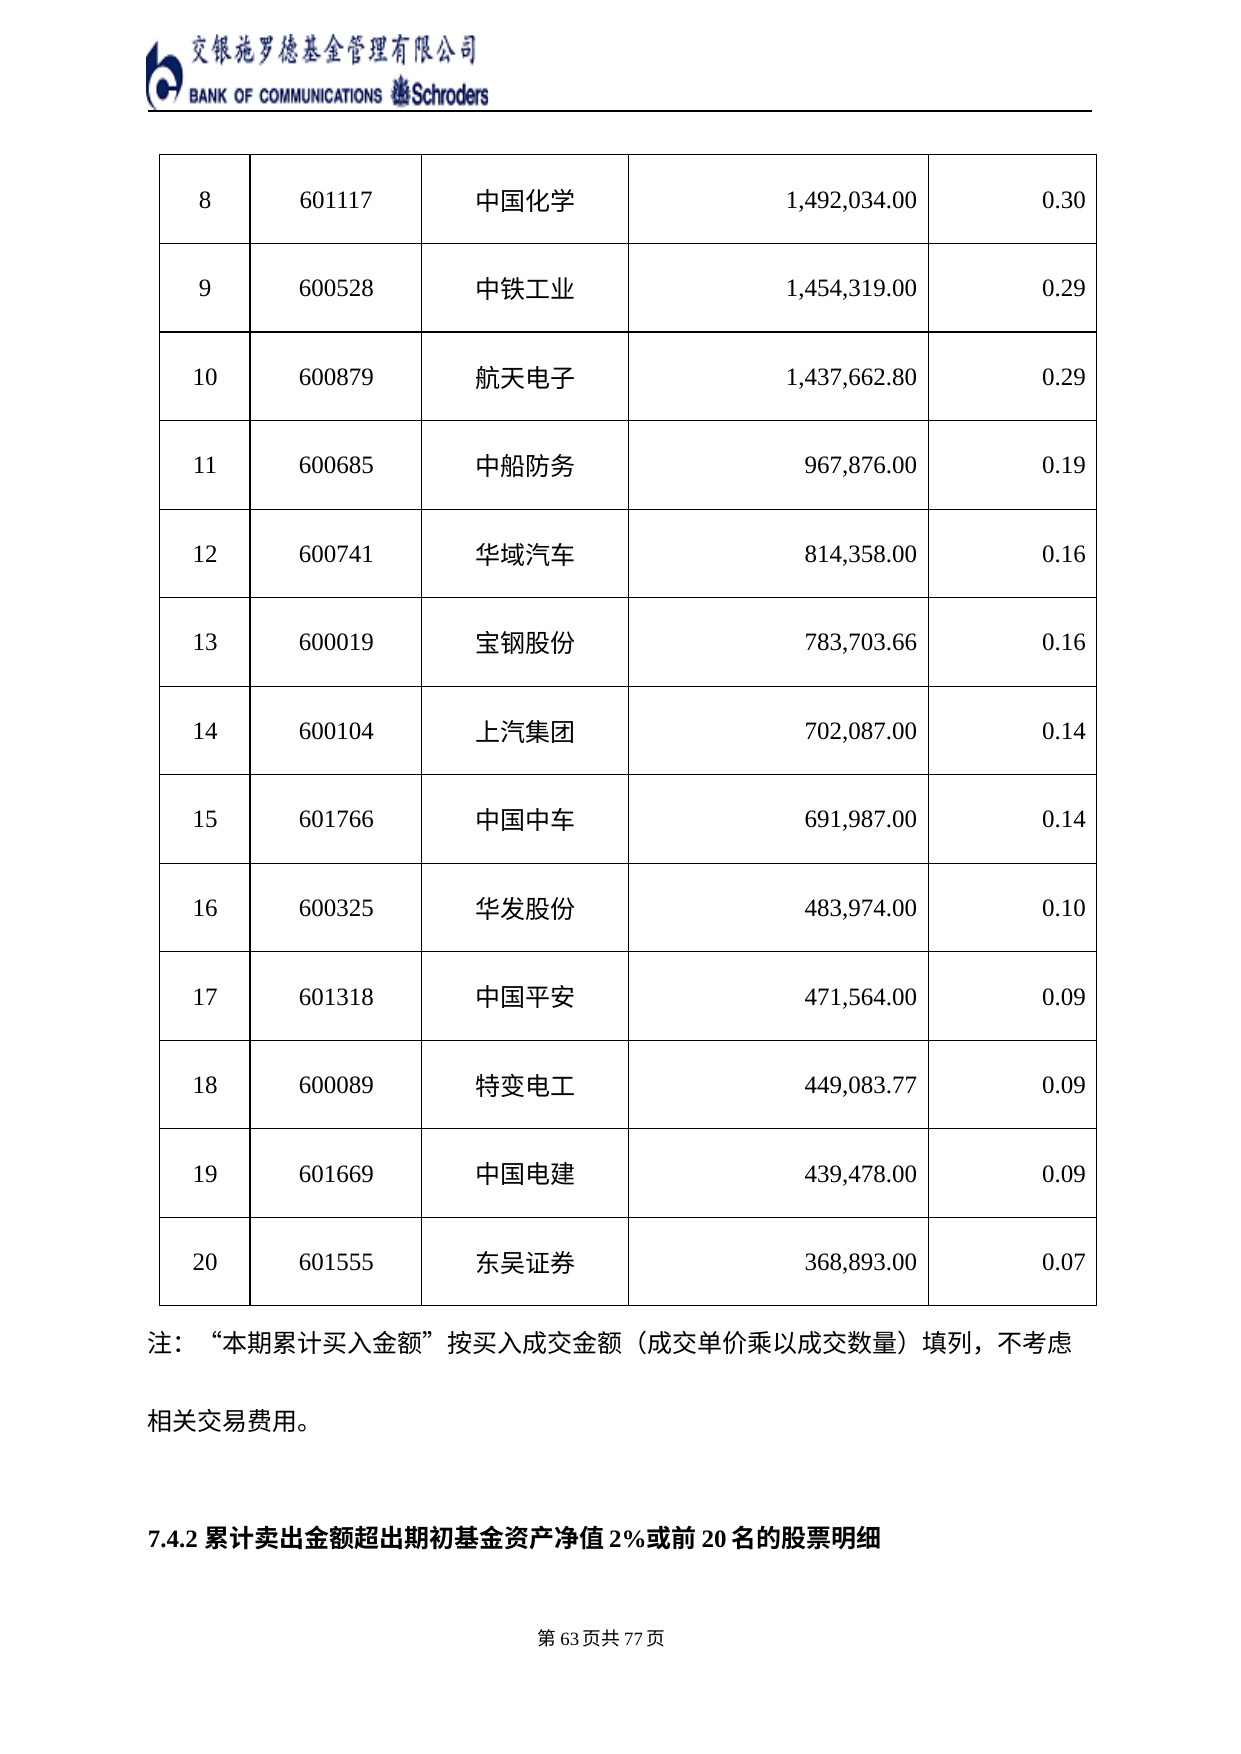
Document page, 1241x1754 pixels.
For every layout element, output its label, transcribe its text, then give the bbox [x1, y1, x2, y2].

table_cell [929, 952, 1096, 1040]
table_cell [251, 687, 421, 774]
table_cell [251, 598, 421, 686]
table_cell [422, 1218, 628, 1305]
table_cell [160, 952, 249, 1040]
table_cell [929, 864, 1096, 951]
table_cell 0.29 [929, 333, 1096, 420]
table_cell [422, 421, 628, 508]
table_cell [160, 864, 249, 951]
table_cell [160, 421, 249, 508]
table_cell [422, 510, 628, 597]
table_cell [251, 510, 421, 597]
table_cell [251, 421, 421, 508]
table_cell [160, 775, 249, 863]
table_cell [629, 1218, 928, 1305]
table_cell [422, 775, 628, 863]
table_cell 8 [160, 155, 249, 243]
table_cell 600879 [251, 333, 421, 420]
table_cell 1,437,662.80 [629, 333, 928, 420]
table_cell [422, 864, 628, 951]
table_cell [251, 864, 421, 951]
picture [146, 34, 489, 110]
table_cell 600528 [251, 244, 421, 331]
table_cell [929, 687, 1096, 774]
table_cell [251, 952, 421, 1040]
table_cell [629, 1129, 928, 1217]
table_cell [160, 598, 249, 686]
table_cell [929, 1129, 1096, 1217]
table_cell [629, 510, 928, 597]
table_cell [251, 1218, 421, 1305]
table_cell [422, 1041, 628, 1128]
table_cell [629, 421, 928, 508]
table_cell 10 [160, 333, 249, 420]
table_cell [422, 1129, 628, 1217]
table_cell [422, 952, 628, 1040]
table_cell 0.30 [929, 155, 1096, 243]
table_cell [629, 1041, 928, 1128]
table_cell 1,492,034.00 [629, 155, 928, 243]
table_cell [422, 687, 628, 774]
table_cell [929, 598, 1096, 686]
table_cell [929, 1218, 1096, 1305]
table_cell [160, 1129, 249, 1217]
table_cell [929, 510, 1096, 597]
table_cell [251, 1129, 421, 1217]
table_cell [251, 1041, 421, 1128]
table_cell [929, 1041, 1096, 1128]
table_cell 中铁工业 [422, 244, 628, 331]
table_cell 1,454,319.00 [629, 244, 928, 331]
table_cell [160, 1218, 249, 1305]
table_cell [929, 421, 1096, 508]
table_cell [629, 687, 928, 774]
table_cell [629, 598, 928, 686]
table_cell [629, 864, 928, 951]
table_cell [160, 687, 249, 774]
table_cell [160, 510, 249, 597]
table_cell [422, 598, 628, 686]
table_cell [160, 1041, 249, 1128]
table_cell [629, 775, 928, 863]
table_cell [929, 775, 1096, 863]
table_cell 中国化学 [422, 155, 628, 243]
text 注：“本期累计买入金额”按买入成交金额（成交单价乘以成交数量）填列，不考虑相关交易费用。 [148, 1309, 1092, 1452]
table_cell 航天电子 [422, 333, 628, 420]
table_cell 9 [160, 244, 249, 331]
text 7.4.2 累计卖出金额超出期初基金资产净值2%或前20名的股票明细 [148, 1504, 1092, 1569]
table_cell 0.29 [929, 244, 1096, 331]
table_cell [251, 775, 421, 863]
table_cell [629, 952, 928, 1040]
table_cell 601117 [251, 155, 421, 243]
